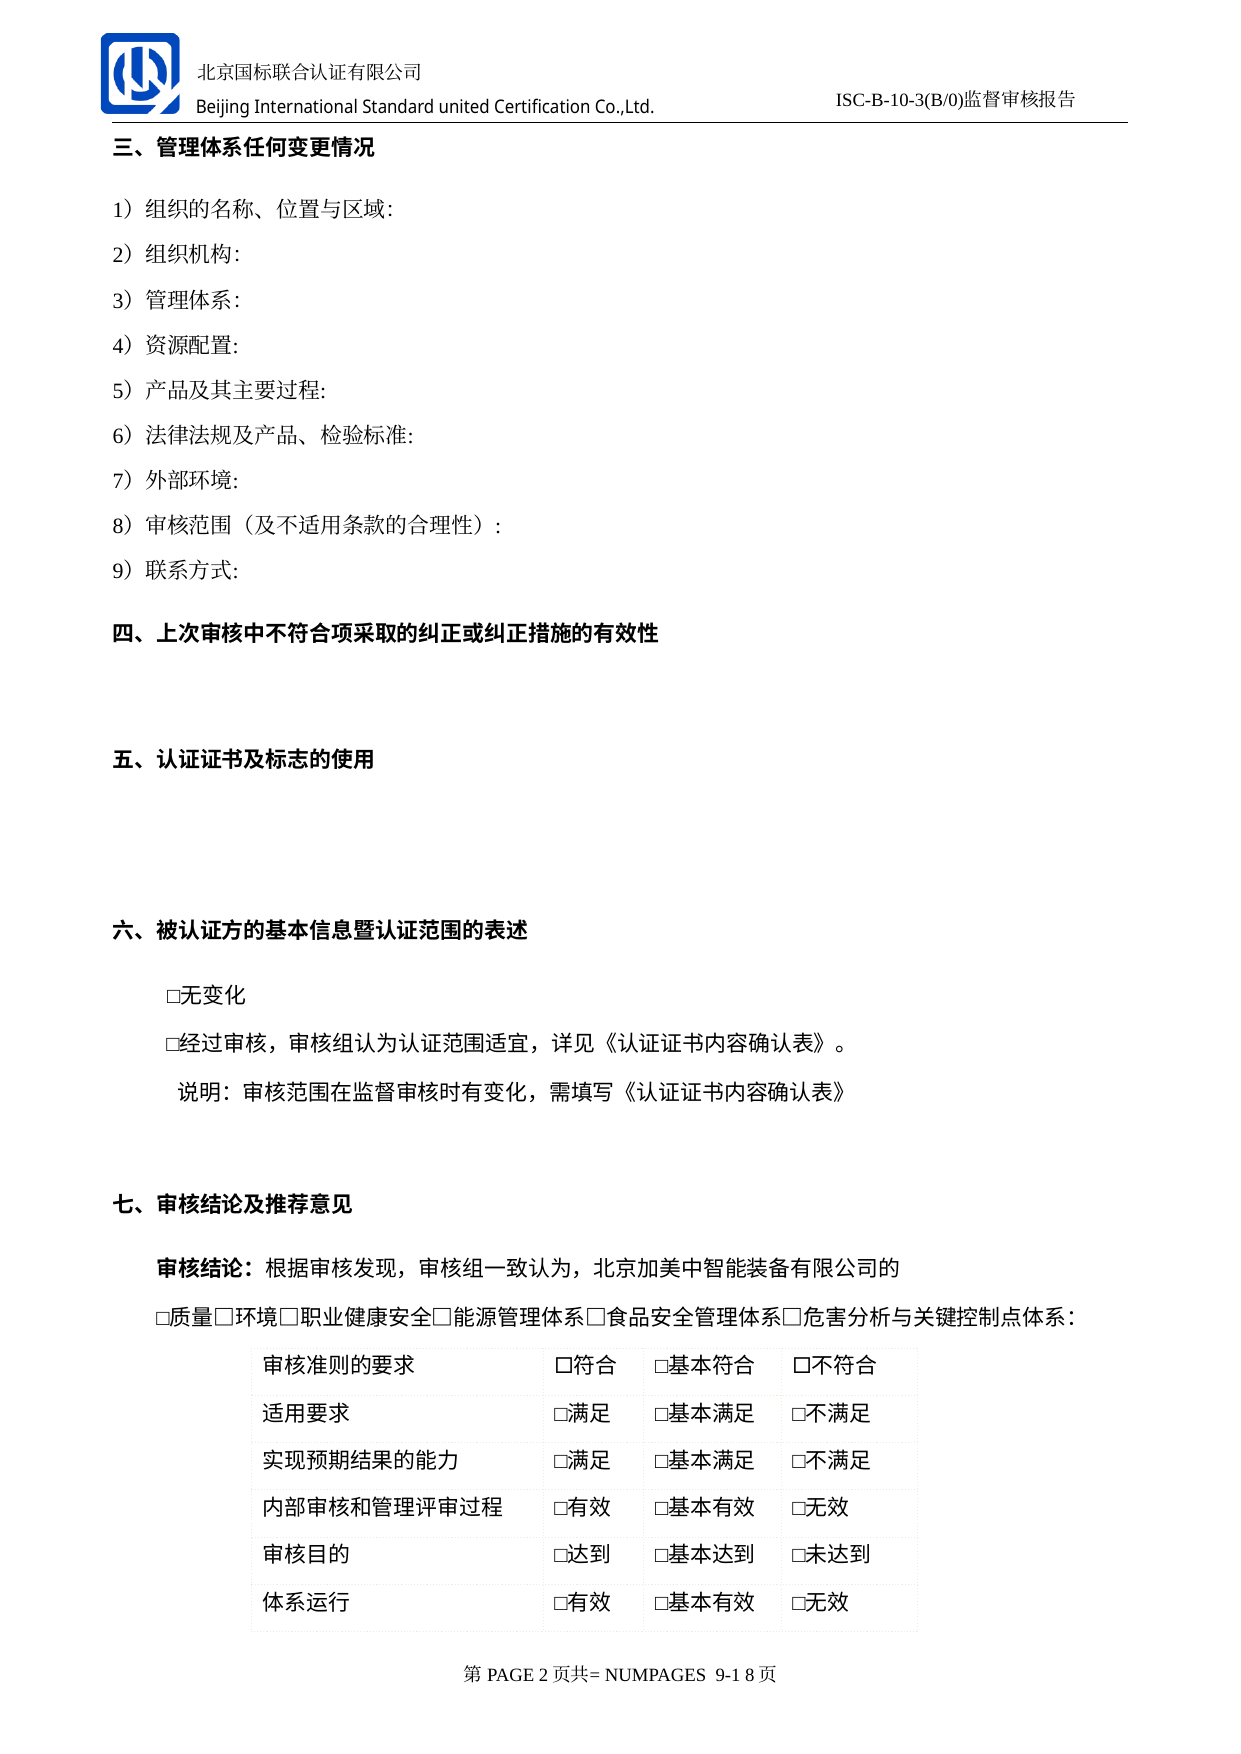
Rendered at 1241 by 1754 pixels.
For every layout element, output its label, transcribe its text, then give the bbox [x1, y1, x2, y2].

picture [100, 33, 180, 114]
text 7）外部环境: [112, 464, 1128, 497]
text 8）审核范围（及不适用条款的合理性）: [112, 509, 1128, 542]
table_header 不符合 [781, 1348, 917, 1395]
text 3）管理体系： [112, 284, 1128, 316]
table_cell □有效 [543, 1489, 644, 1537]
table_cell □无效 [781, 1489, 917, 1537]
text 六、被认证方的基本信息暨认证范围的表述 [112, 913, 1128, 945]
table_cell □基本有效 [644, 1489, 781, 1537]
table_cell 适用要求 [251, 1395, 543, 1442]
text 1）组织的名称、位置与区域： [112, 194, 1128, 226]
table_header □基本符合 [644, 1348, 781, 1395]
text 三、管理体系任何变更情况 [112, 129, 1128, 162]
text 2）组织机构： [112, 239, 1128, 271]
table_cell □不满足 [781, 1395, 917, 1442]
text □经过审核，审核组认为认证范围适宜，详见《认证证书内容确认表》。 [112, 1026, 1128, 1058]
table_header 审核准则的要求 [251, 1348, 543, 1395]
table_cell □基本达到 [644, 1537, 781, 1584]
table_cell □不满足 [781, 1442, 917, 1489]
table_cell □满足 [543, 1395, 644, 1442]
table_cell □满足 [543, 1442, 644, 1489]
text □质量□环境□职业健康安全□能源管理体系□食品安全管理体系□危害分析与关键控制点体系： [112, 1299, 1128, 1332]
text 四、上次审核中不符合项采取的纠正或纠正措施的有效性 [112, 616, 1128, 648]
table_cell □基本满足 [644, 1442, 781, 1489]
table_cell 审核目的 [251, 1537, 543, 1584]
table_cell □未达到 [781, 1537, 917, 1584]
text 七、审核结论及推荐意见 [112, 1186, 1128, 1219]
table_cell 体系运行 [251, 1584, 543, 1631]
text 6）法律法规及产品、检验标准: [112, 419, 1128, 452]
table_cell □达到 [543, 1537, 644, 1584]
text 五、认证证书及标志的使用 [112, 742, 1128, 774]
table_header 符合 [543, 1348, 644, 1395]
text 说明：审核范围在监督审核时有变化，需填写《认证证书内容确认表》 [112, 1074, 1128, 1107]
text 4）资源配置: [112, 329, 1128, 362]
table_cell □无效 [781, 1584, 917, 1631]
table_cell □有效 [543, 1584, 644, 1631]
table_cell 内部审核和管理评审过程 [251, 1489, 543, 1537]
table_cell □基本有效 [644, 1584, 781, 1631]
table_cell □基本满足 [644, 1395, 781, 1442]
text 5）产品及其主要过程: [112, 374, 1128, 407]
text □无变化 [112, 977, 1128, 1010]
table_cell 实现预期结果的能力 [251, 1442, 543, 1489]
text 审核结论：根据审核发现，审核组一致认为，北京加美中智能装备有限公司的 [156, 1251, 1128, 1283]
text 9）联系方式: [112, 554, 1128, 587]
